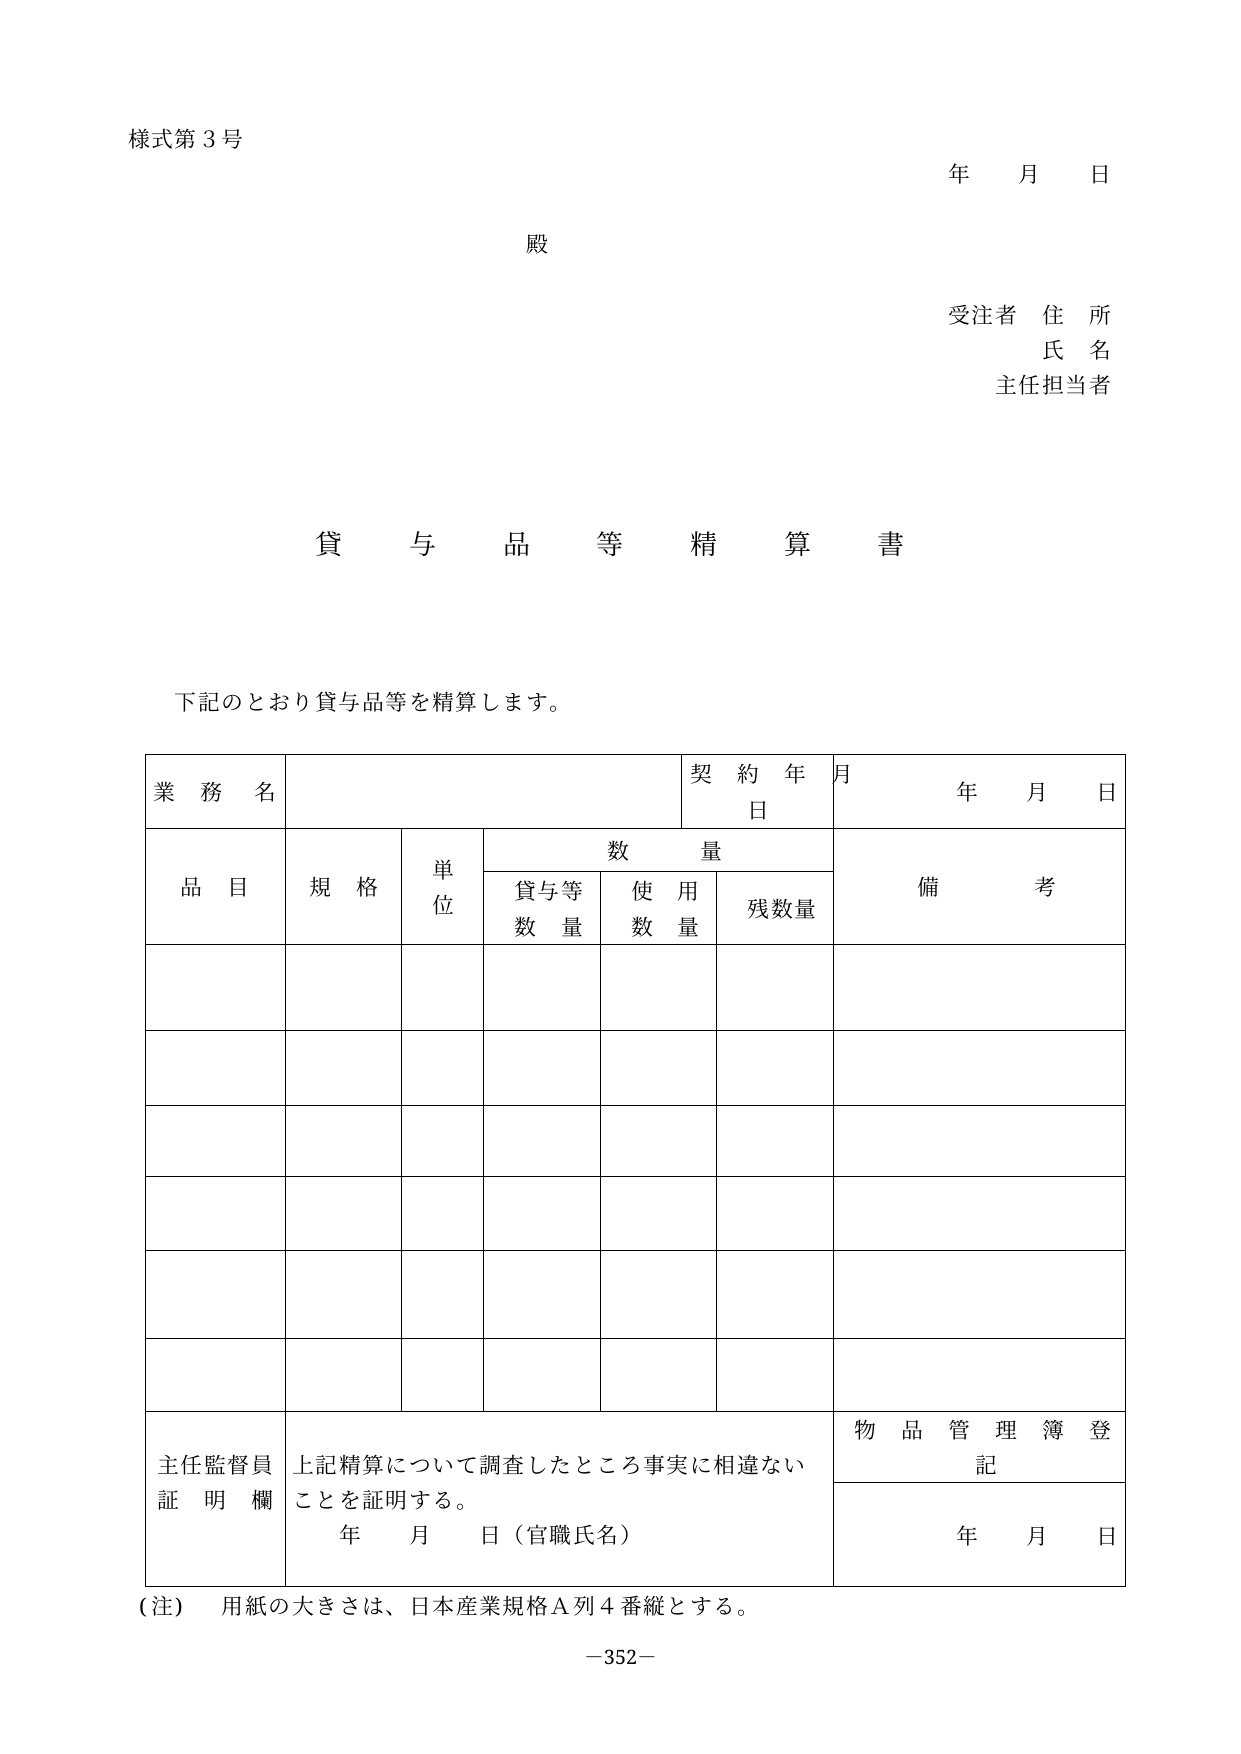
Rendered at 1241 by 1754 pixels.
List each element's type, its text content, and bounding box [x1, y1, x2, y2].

table_cell [717, 1177, 833, 1249]
table_cell [146, 1177, 285, 1249]
table_cell [717, 1031, 833, 1105]
table_cell [146, 1106, 285, 1176]
table_cell [601, 945, 716, 1030]
table_cell 残数量 [717, 872, 833, 944]
table_cell [601, 1339, 716, 1411]
table_cell [484, 945, 600, 1030]
table_header [286, 755, 681, 827]
table_cell [484, 1106, 600, 1176]
table_cell [402, 945, 483, 1030]
table_cell 備 考 [834, 829, 1125, 944]
table_cell [286, 1177, 401, 1249]
table_cell [601, 1106, 716, 1176]
table_cell [146, 1251, 285, 1337]
table_cell [146, 945, 285, 1030]
text 年 月 日 [128, 155, 1112, 190]
table_cell 数 量 [484, 829, 833, 871]
table_header 契約年月日 [682, 755, 833, 827]
table_cell 主任監督員証 明 欄 [146, 1412, 285, 1586]
table_cell [402, 1031, 483, 1105]
table_cell [834, 1251, 1125, 1337]
table_cell [601, 1177, 716, 1249]
text 貸 与 品 等 精 算 書 [128, 507, 1112, 578]
table_cell [484, 1251, 600, 1337]
table_cell [834, 945, 1125, 1030]
table_cell [601, 1251, 716, 1337]
table_cell [484, 1177, 600, 1249]
text 氏 名 [128, 331, 1112, 366]
table_cell [717, 945, 833, 1030]
table_cell [286, 1106, 401, 1176]
table_cell 単 位 [402, 829, 483, 944]
text (注) 用紙の大きさは、日本産業規格Ａ列４番縦とする。 [128, 1587, 1112, 1622]
table_header 年 月 日 [834, 755, 1125, 827]
table_cell [146, 1031, 285, 1105]
text 様式第３号 [128, 120, 1112, 155]
table_cell [484, 1031, 600, 1105]
table_cell [834, 1177, 1125, 1249]
table_cell [402, 1177, 483, 1249]
table_cell [402, 1106, 483, 1176]
table_cell [717, 1106, 833, 1176]
table_cell [286, 945, 401, 1030]
table_cell [146, 1339, 285, 1411]
table_cell [402, 1251, 483, 1337]
table_cell [484, 1339, 600, 1411]
table_cell 使 用 数 量 [601, 872, 716, 944]
table_cell 物品管理簿登記 [834, 1412, 1125, 1482]
table_cell 品 目 [146, 829, 285, 944]
text 殿 [128, 226, 1112, 261]
table_cell [402, 1339, 483, 1411]
table_cell [717, 1339, 833, 1411]
text 下記のとおり貸与品等を精算します。 [128, 683, 1112, 718]
table_cell 規 格 [286, 829, 401, 944]
table_cell [286, 1031, 401, 1105]
text 受注者 住 所 [128, 296, 1112, 331]
table_cell 貸与等 数 量 [484, 872, 600, 944]
table_cell 上記精算について調査したところ事実に相違ないことを証明する。 年 月 日（官職氏名） [286, 1412, 833, 1586]
table_cell [601, 1031, 716, 1105]
table_cell [834, 1339, 1125, 1411]
table_cell [286, 1251, 401, 1337]
table_cell [286, 1339, 401, 1411]
table_cell 年 月 日 [834, 1483, 1125, 1586]
table_header 業務名 [146, 755, 285, 827]
text 主任担当者 [128, 366, 1112, 402]
table_cell [834, 1031, 1125, 1105]
table_cell [834, 1106, 1125, 1176]
table_cell [717, 1251, 833, 1337]
